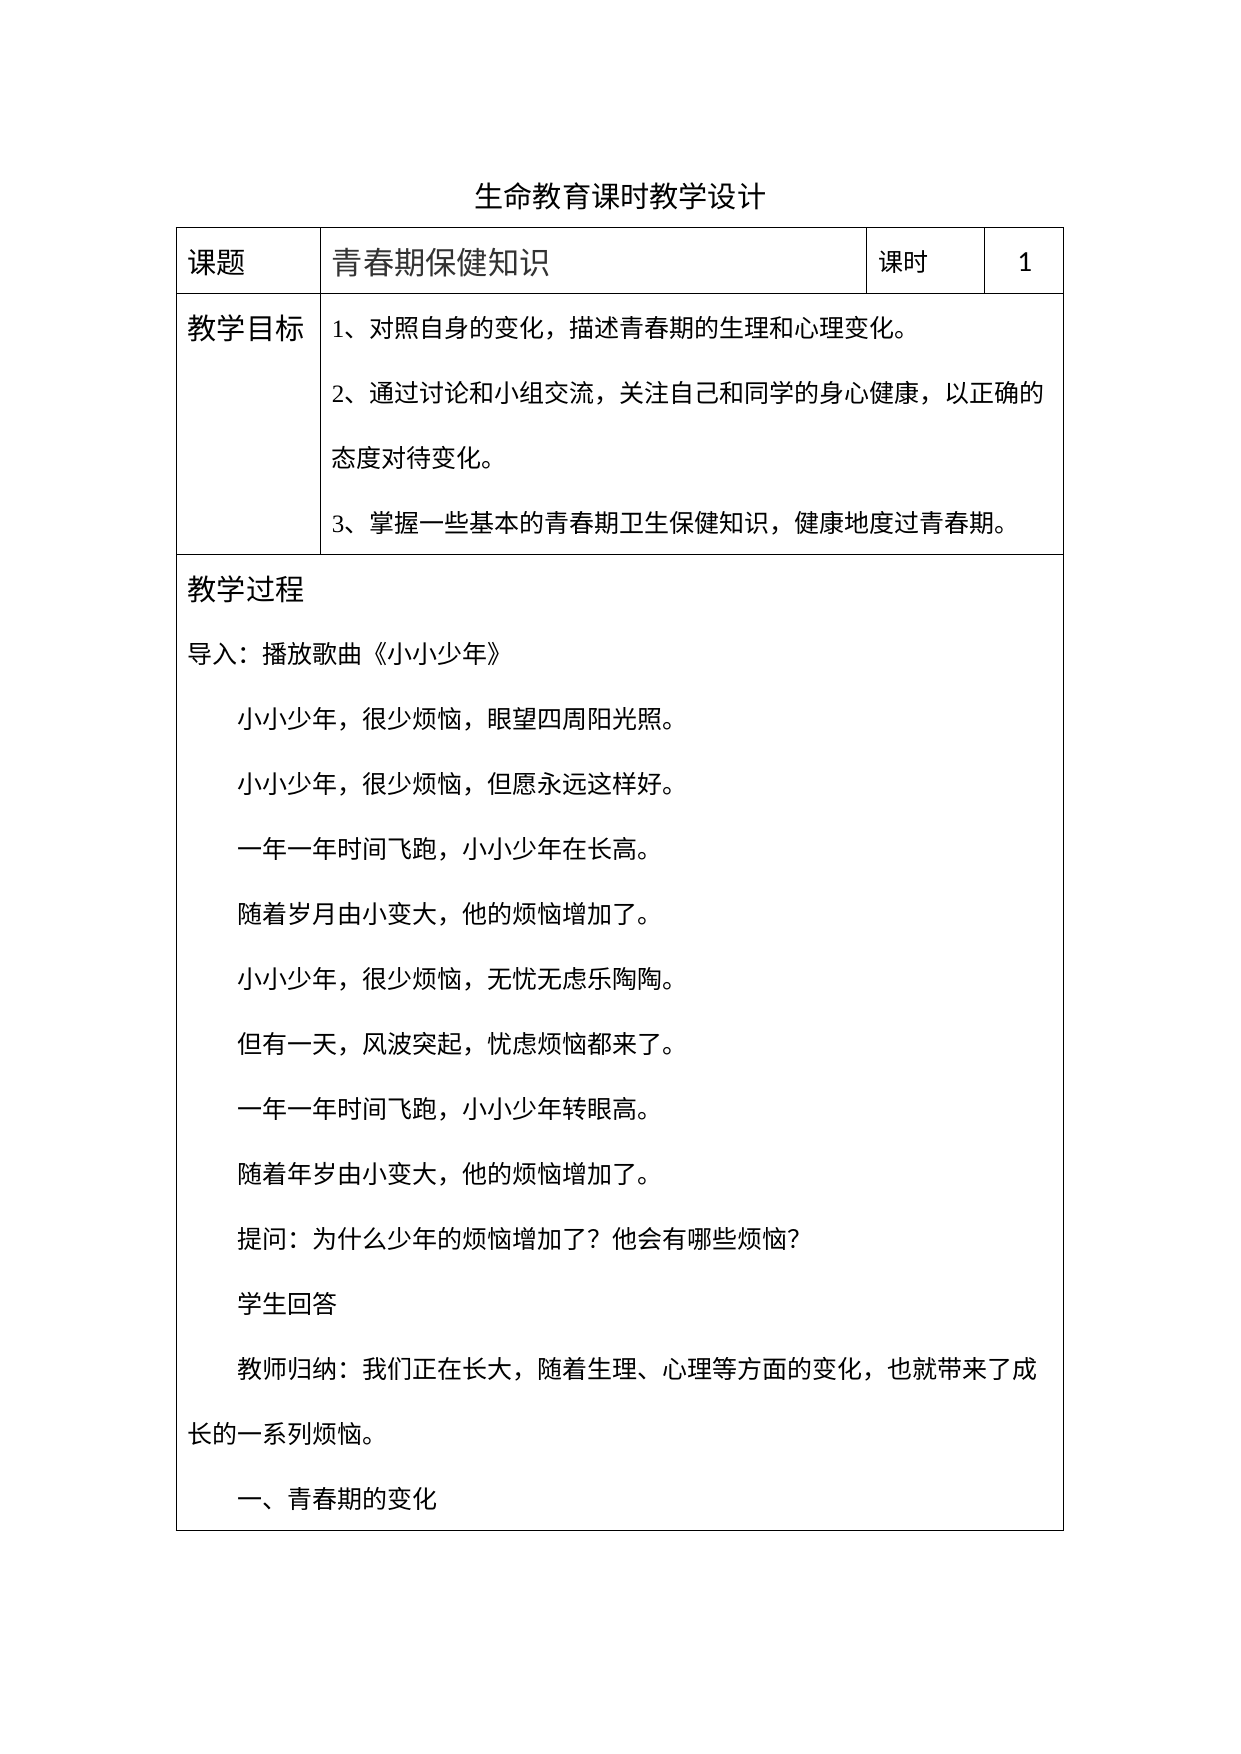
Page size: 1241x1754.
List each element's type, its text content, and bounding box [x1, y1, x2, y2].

table_cell 教学目标 [177, 294, 320, 554]
table_header 1 [985, 228, 1063, 293]
table_header 青春期保健知识 [321, 228, 866, 293]
table_header 课题 [177, 228, 320, 293]
text 生命教育课时教学设计 [187, 162, 1053, 227]
table_header 课时 [867, 228, 984, 293]
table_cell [177, 555, 1063, 1530]
table_cell 1、对照自身的变化，描述青春期的生理和心理变化。 2、通过讨论和小组交流，关注自己和同学的身心健康，以正确的态度对待变化。 3、掌握一些基本的青春期卫生保健知识，健康地度过青春期。 [321, 294, 1063, 554]
